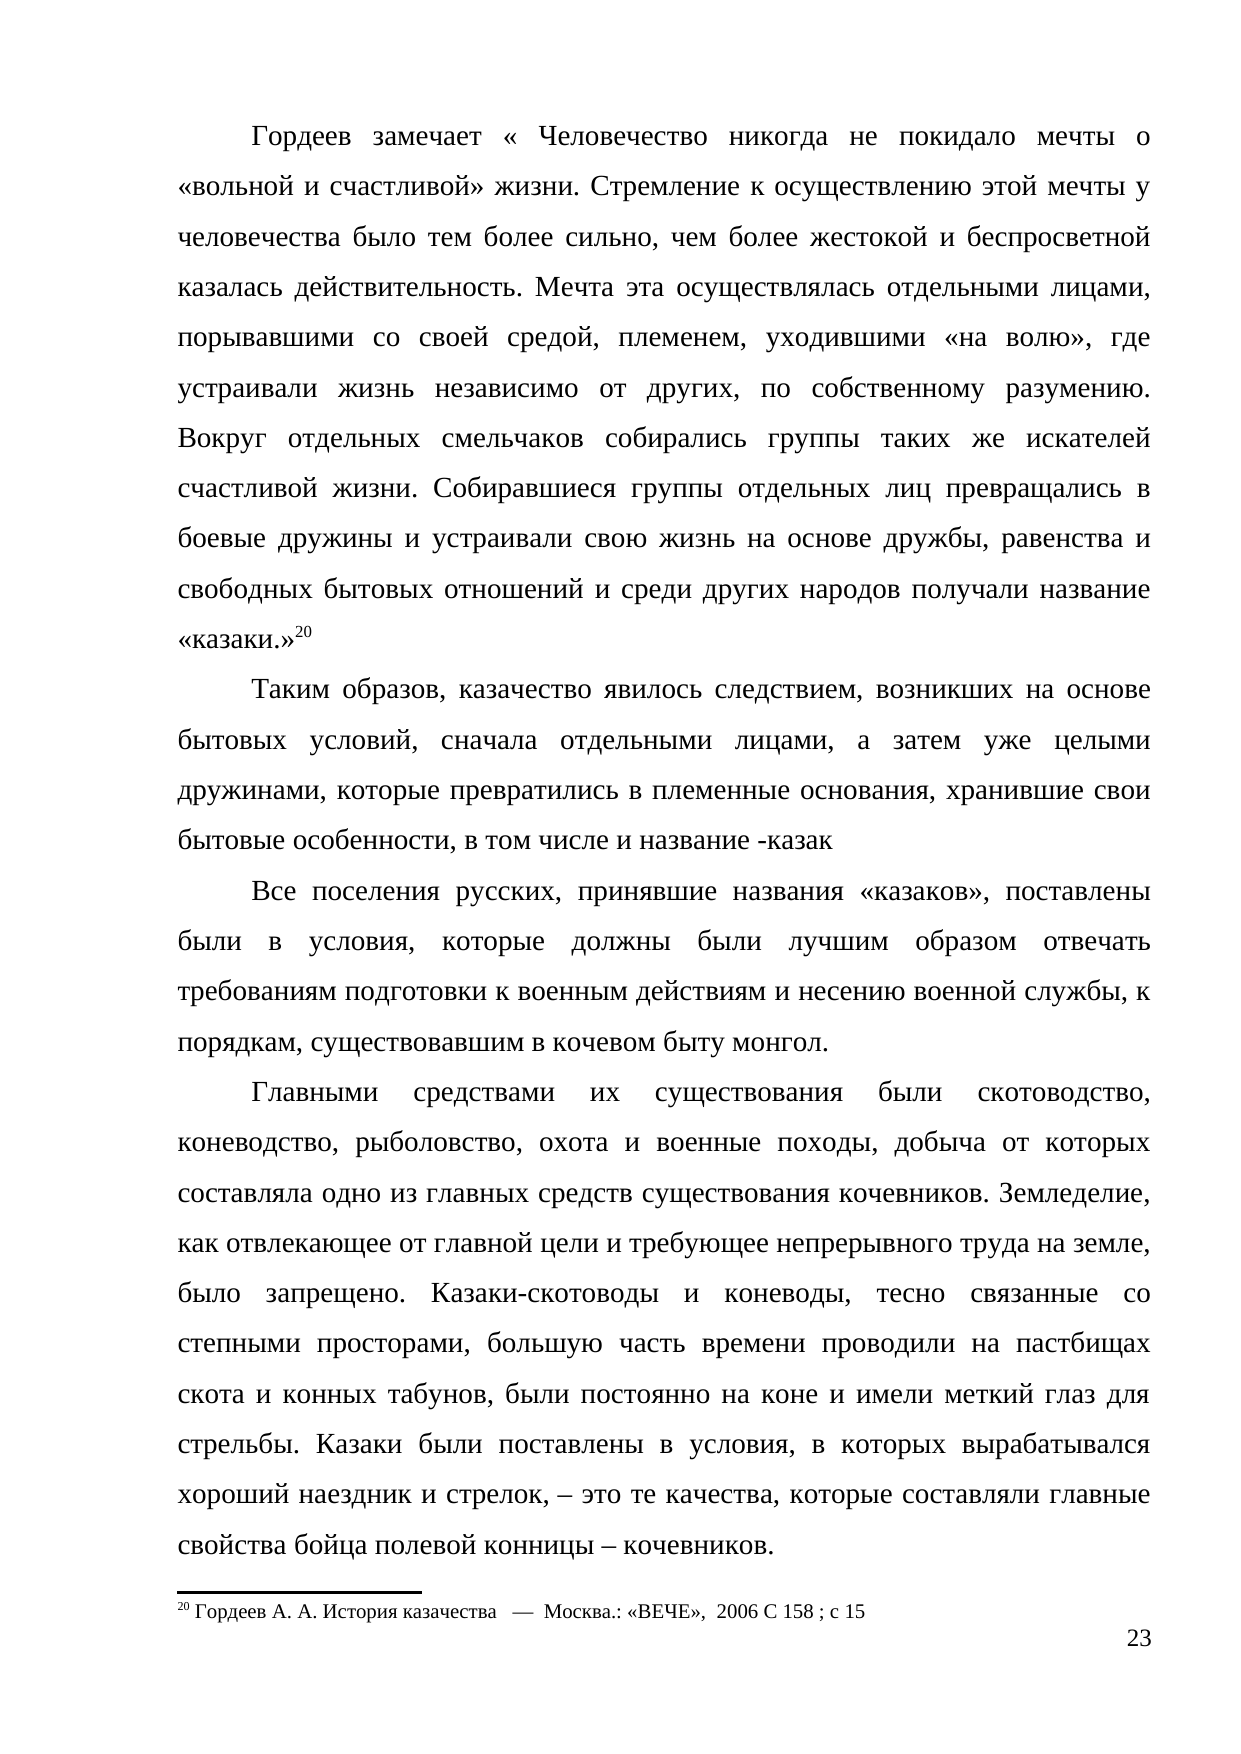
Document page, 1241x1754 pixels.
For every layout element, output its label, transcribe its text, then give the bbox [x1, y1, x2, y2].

text Таким образов, казачество явилось следствием, возникших на основе бытовых условий, сначала отдельными лицами, а затем уже целыми дружинами, которые превратились в племенные основания, хранившие свои бытовые особенности, в том числе и название -казак [177, 672, 1152, 856]
text Все поселения русских, принявшие названия «казаков», поставлены были в условия, которые должны были лучшим образом отвечать требованиям подготовки к военным действиям и несению военной службы, к порядкам, существовавшим в кочевом быту монгол. [177, 873, 1152, 1057]
text Гордеев замечает « Человечество никогда не покидало мечты о «вольной и счастливой» жизни. Стремление к осуществлению этой мечты у человечества было тем более сильно, чем более жестокой и беспросветной казалась действительность. Мечта эта осуществлялась отдельными лицами, порывавшими со своей средой, племенем, уходившими «на волю», где устраивали жизнь независимо от других, по собственному разумению. Вокруг отдельных смельчаков собирались группы таких же искателей счастливой жизни. Собиравшиеся группы отдельных лиц превращались в боевые дружины и устраивали свою жизнь на основе дружбы, равенства и свободных бытовых отношений и среди других народов получали название «казаки.» [177, 118, 1152, 655]
text Главными средствами их существования были скотоводство, коневодство, рыболовство, охота и военные походы, добыча от которых составляла одно из главных средств существования кочевников. Земледелие, как отвлекающее от главной цели и требующее непрерывного труда на земле, было запрещено. Казаки-скотоводы и коневоды, тесно связанные со степными просторами, большую часть времени проводили на пастбищах скота и конных табунов, были постоянно на коне и имели меткий глаз для стрельбы. Казаки были поставлены в условия, в которых вырабатывался хороший наездник и стрелок, – это те качества, которые составляли главные свойства бойца полевой конницы – кочевников. [177, 1074, 1152, 1560]
